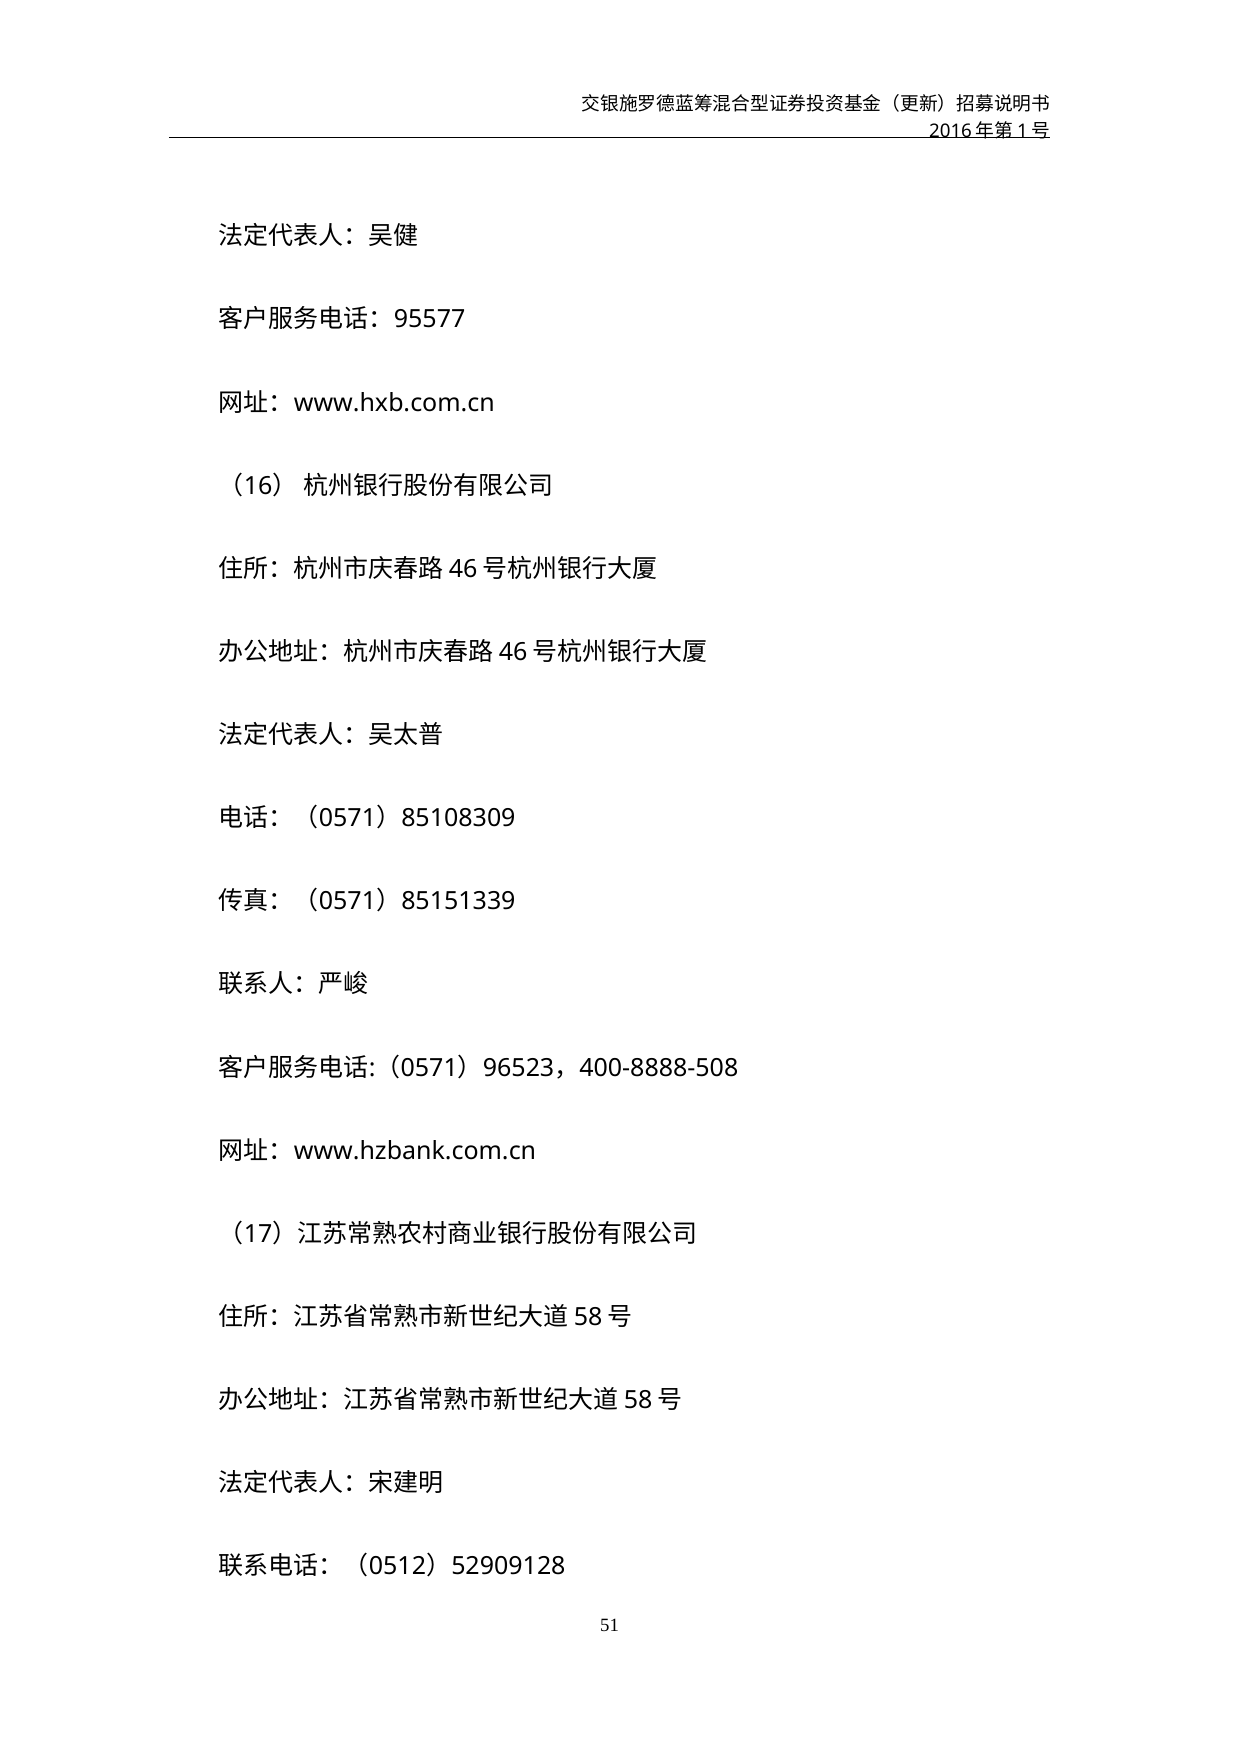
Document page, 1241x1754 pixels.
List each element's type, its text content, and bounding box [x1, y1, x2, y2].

text 法定代表人：吴太普 [169, 700, 1050, 765]
text （17）江苏常熟农村商业银行股份有限公司 [169, 1199, 1050, 1264]
text 网址：www.hxb.com.cn [169, 368, 1050, 433]
text 办公地址：杭州市庆春路46号杭州银行大厦 [169, 617, 1050, 682]
text 法定代表人：吴健 [169, 201, 1050, 266]
text 办公地址：江苏省常熟市新世纪大道58号 [169, 1365, 1050, 1430]
text 传真：（0571）85151339 [169, 866, 1050, 931]
text 客户服务电话：95577 [169, 284, 1050, 349]
text （16） 杭州银行股份有限公司 [169, 451, 1050, 516]
text 联系电话：（0512）52909128 [169, 1531, 1050, 1596]
text 住所：江苏省常熟市新世纪大道58号 [169, 1282, 1050, 1347]
text 法定代表人：宋建明 [169, 1448, 1050, 1513]
text 联系人：严峻 [169, 949, 1050, 1014]
text 客户服务电话:（0571）96523，400-8888-508 [169, 1033, 1050, 1098]
text 住所：杭州市庆春路46号杭州银行大厦 [169, 534, 1050, 599]
text 电话：（0571）85108309 [169, 783, 1050, 848]
text 网址：www.hzbank.com.cn [169, 1116, 1050, 1181]
